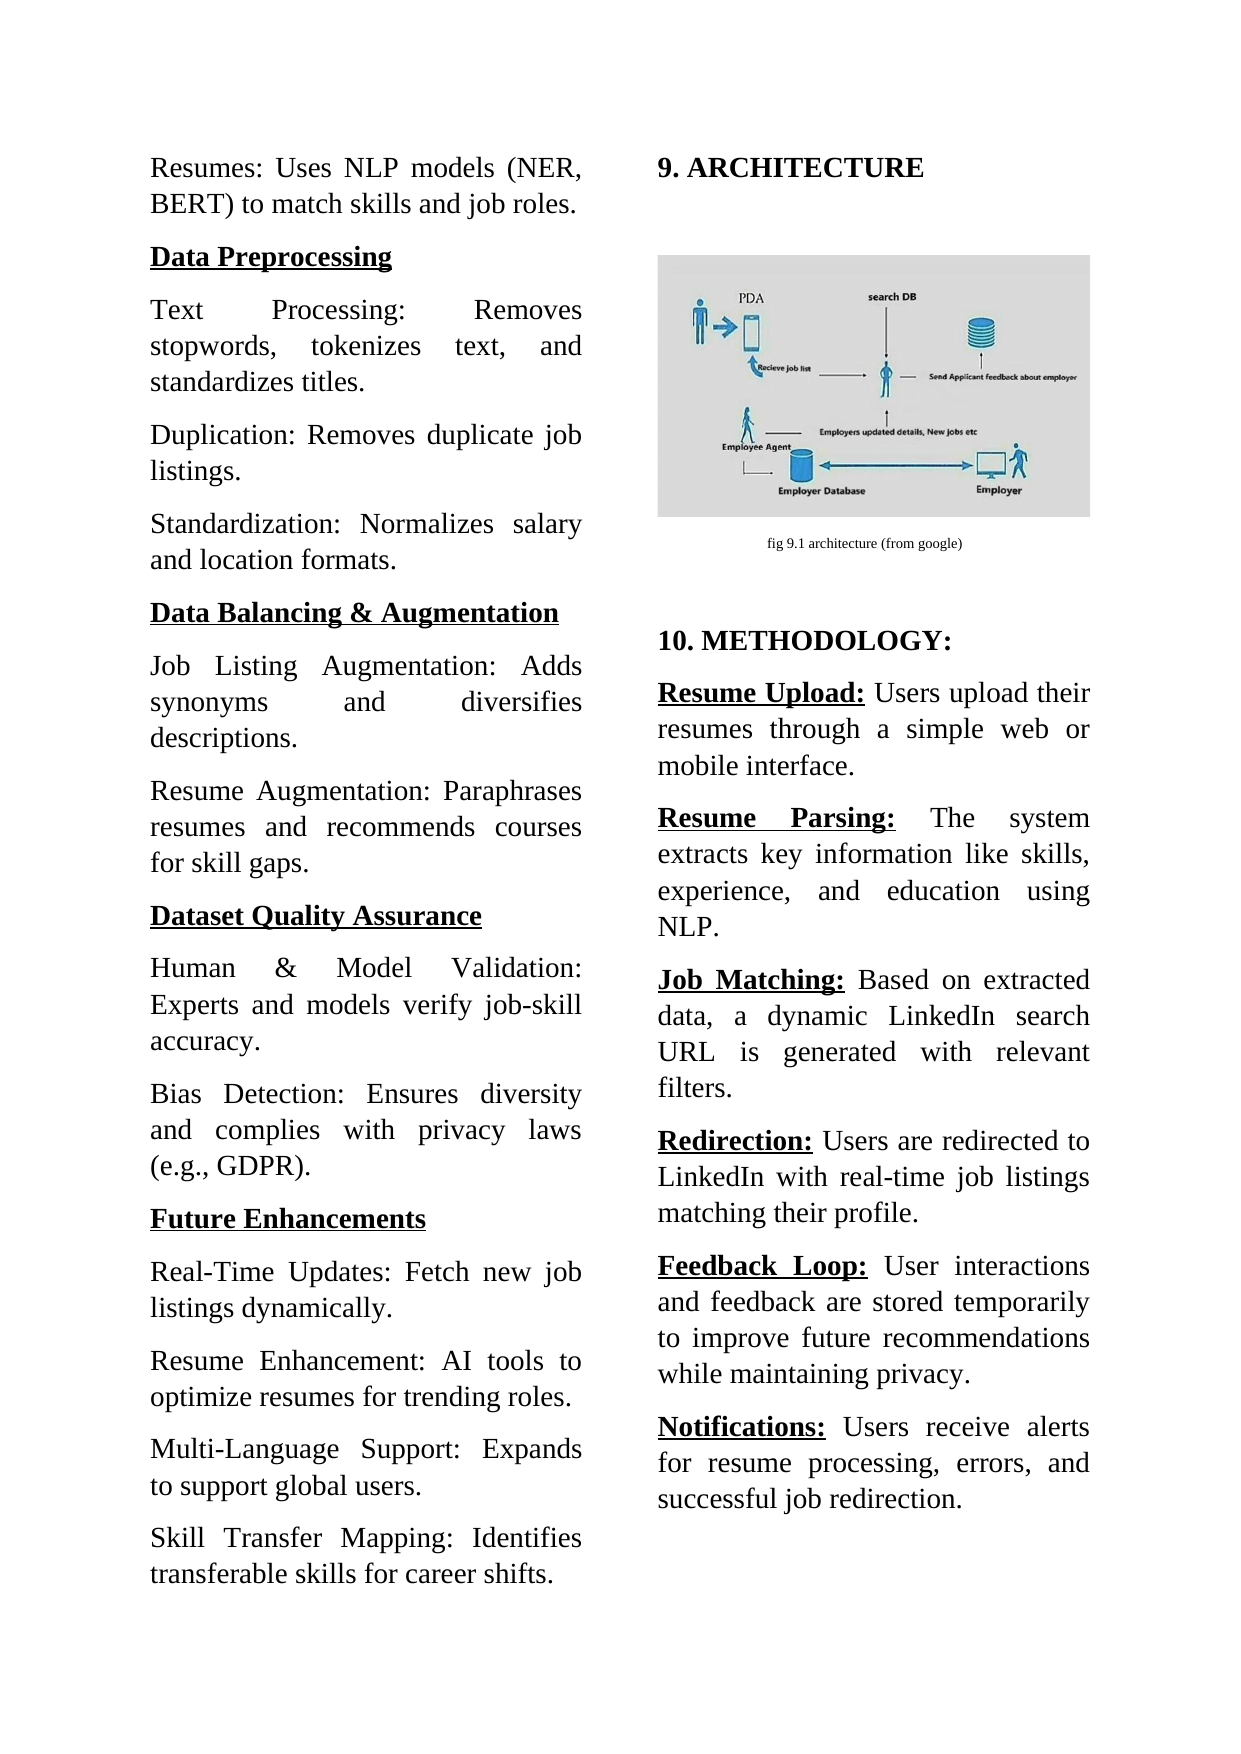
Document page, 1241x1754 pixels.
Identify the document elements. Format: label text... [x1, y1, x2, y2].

text Dataset Quality Assurance [150, 898, 582, 931]
picture [657, 255, 1091, 517]
text Job Listing Augmentation: Adds synonyms and diversifies descriptions. [150, 648, 582, 753]
text Multi-Language Support: Expands to support global users. [150, 1432, 582, 1501]
text Job Matching: Based on extracted data, a dynamic LinkedIn search URL is generated with relevant filters. [657, 962, 1090, 1104]
text Standardization: Normalizes salary and location formats. [150, 506, 582, 576]
text Resume Upload: Users upload their resumes through a simple web or mobile interface. [657, 675, 1090, 781]
text Resume Enhancement: AI tools to optimize resumes for trending roles. [150, 1343, 582, 1412]
text fig 9.1 architecture (from google) [657, 535, 1090, 552]
text Data Preprocessing [150, 239, 582, 272]
text Notifications: Users receive alerts for resume processing, errors, and successful job redirection. [657, 1409, 1090, 1515]
text Resume Augmentation: Paraphrases resumes and recommends courses for skill gaps. [150, 773, 582, 878]
text Redirection: Users are redirected to LinkedIn with real-time job listings matching their profile. [657, 1123, 1090, 1229]
text Text Processing: Removes stopwords, tokenizes text, and standardizes titles. [150, 292, 582, 398]
text Data Balancing & Augmentation [150, 595, 582, 628]
text Duplication: Removes duplicate job listings. [150, 417, 582, 487]
text 9. ARCHITECTURE [657, 150, 1090, 183]
text 10. METHODOLOGY: [657, 623, 1090, 656]
text Human & Model Validation: Experts and models verify job-skill accuracy. [150, 951, 582, 1056]
text Real-Time Updates: Fetch new job listings dynamically. [150, 1254, 582, 1323]
text Resumes: Uses NLP models (NER, BERT) to match skills and job roles. [150, 150, 582, 220]
text Feedback Loop: User interactions and feedback are stored temporarily to improve future recommendations while maintaining privacy. [657, 1248, 1090, 1390]
text Resume Parsing: The system extracts key information like skills, experience, and education using NLP. [657, 801, 1090, 942]
text Bias Detection: Ensures diversity and complies with privacy laws (e.g., GDPR). [150, 1076, 582, 1182]
text Skill Transfer Mapping: Identifies transferable skills for career shifts. [150, 1521, 582, 1590]
text Future Enhancements [150, 1201, 582, 1234]
